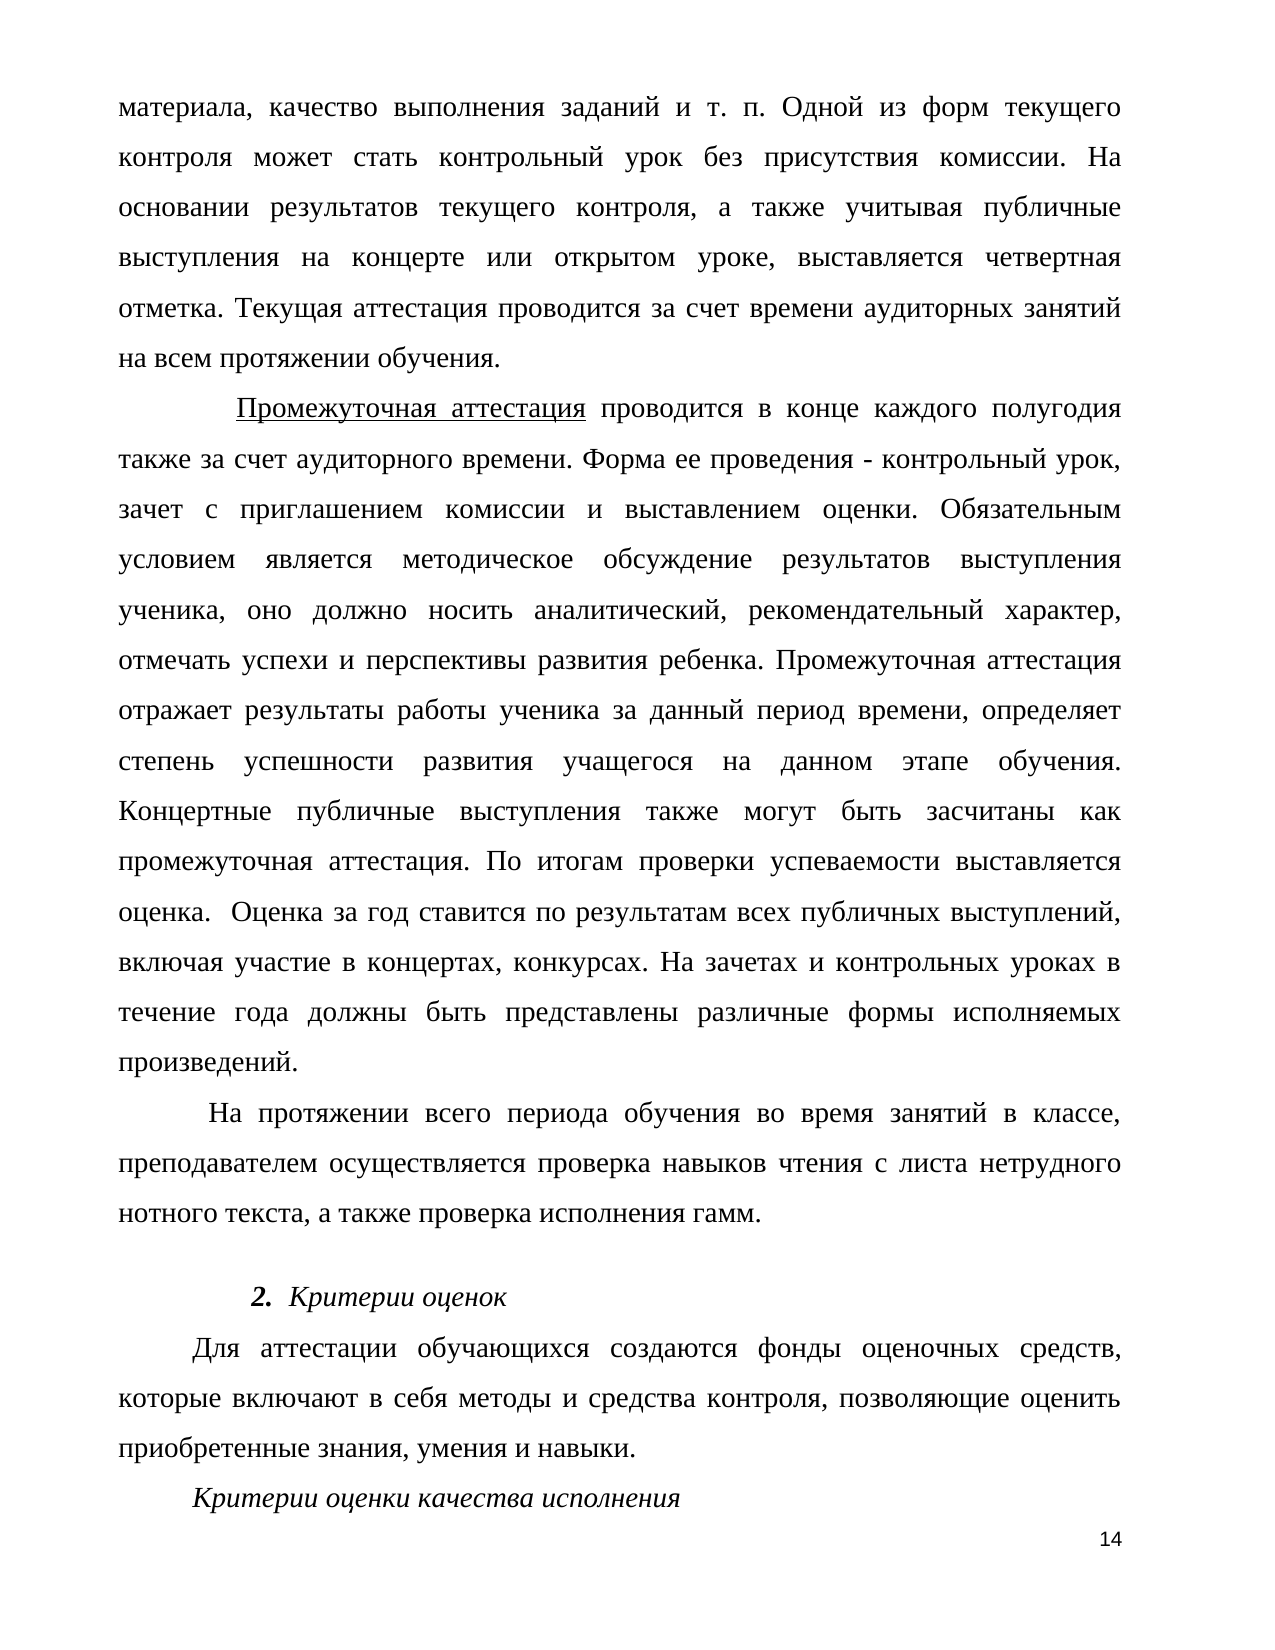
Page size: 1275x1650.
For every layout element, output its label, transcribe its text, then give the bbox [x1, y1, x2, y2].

text На протяжении всего периода обучения во время занятий в классе, преподавателем осуществляется проверка навыков чтения с листа нетрудного нотного текста, а также проверка исполнения гамм. [118, 1095, 1122, 1229]
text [118, 89, 1122, 374]
text Критерии оценки качества исполнения [118, 1481, 1122, 1514]
list Критерии оценок [251, 1279, 1122, 1313]
text Промежуточная аттестация проводится в конце каждого полугодия также за счет аудиторного времени. Форма ее проведения - контрольный урок, зачет с приглашением комиссии и выставлением оценки. Обязательным условием является методическое обсуждение результатов выступления ученика, оно должно носить аналитический, рекомендательный характер, отмечать успехи и перспективы развития ребенка. Промежуточная аттестация отражает результаты работы ученика за данный период времени, определяет степень успешности развития учащегося на данном этапе обучения. Концертные публичные выступления также могут быть засчитаны как промежуточная аттестация. По итогам проверки успеваемости выставляется оценка. Оценка за год ставится по результатам всех публичных выступлений, включая участие в концертах, конкурсах. На зачетах и контрольных уроках в течение года должны быть представлены различные формы исполняемых произведений. [118, 391, 1122, 1078]
list Для аттестации обучающихся создаются фонды оценочных средств, которые включают в себя методы и средства контроля, позволяющие оценить приобретенные знания, умения и навыки. [118, 1330, 1122, 1464]
